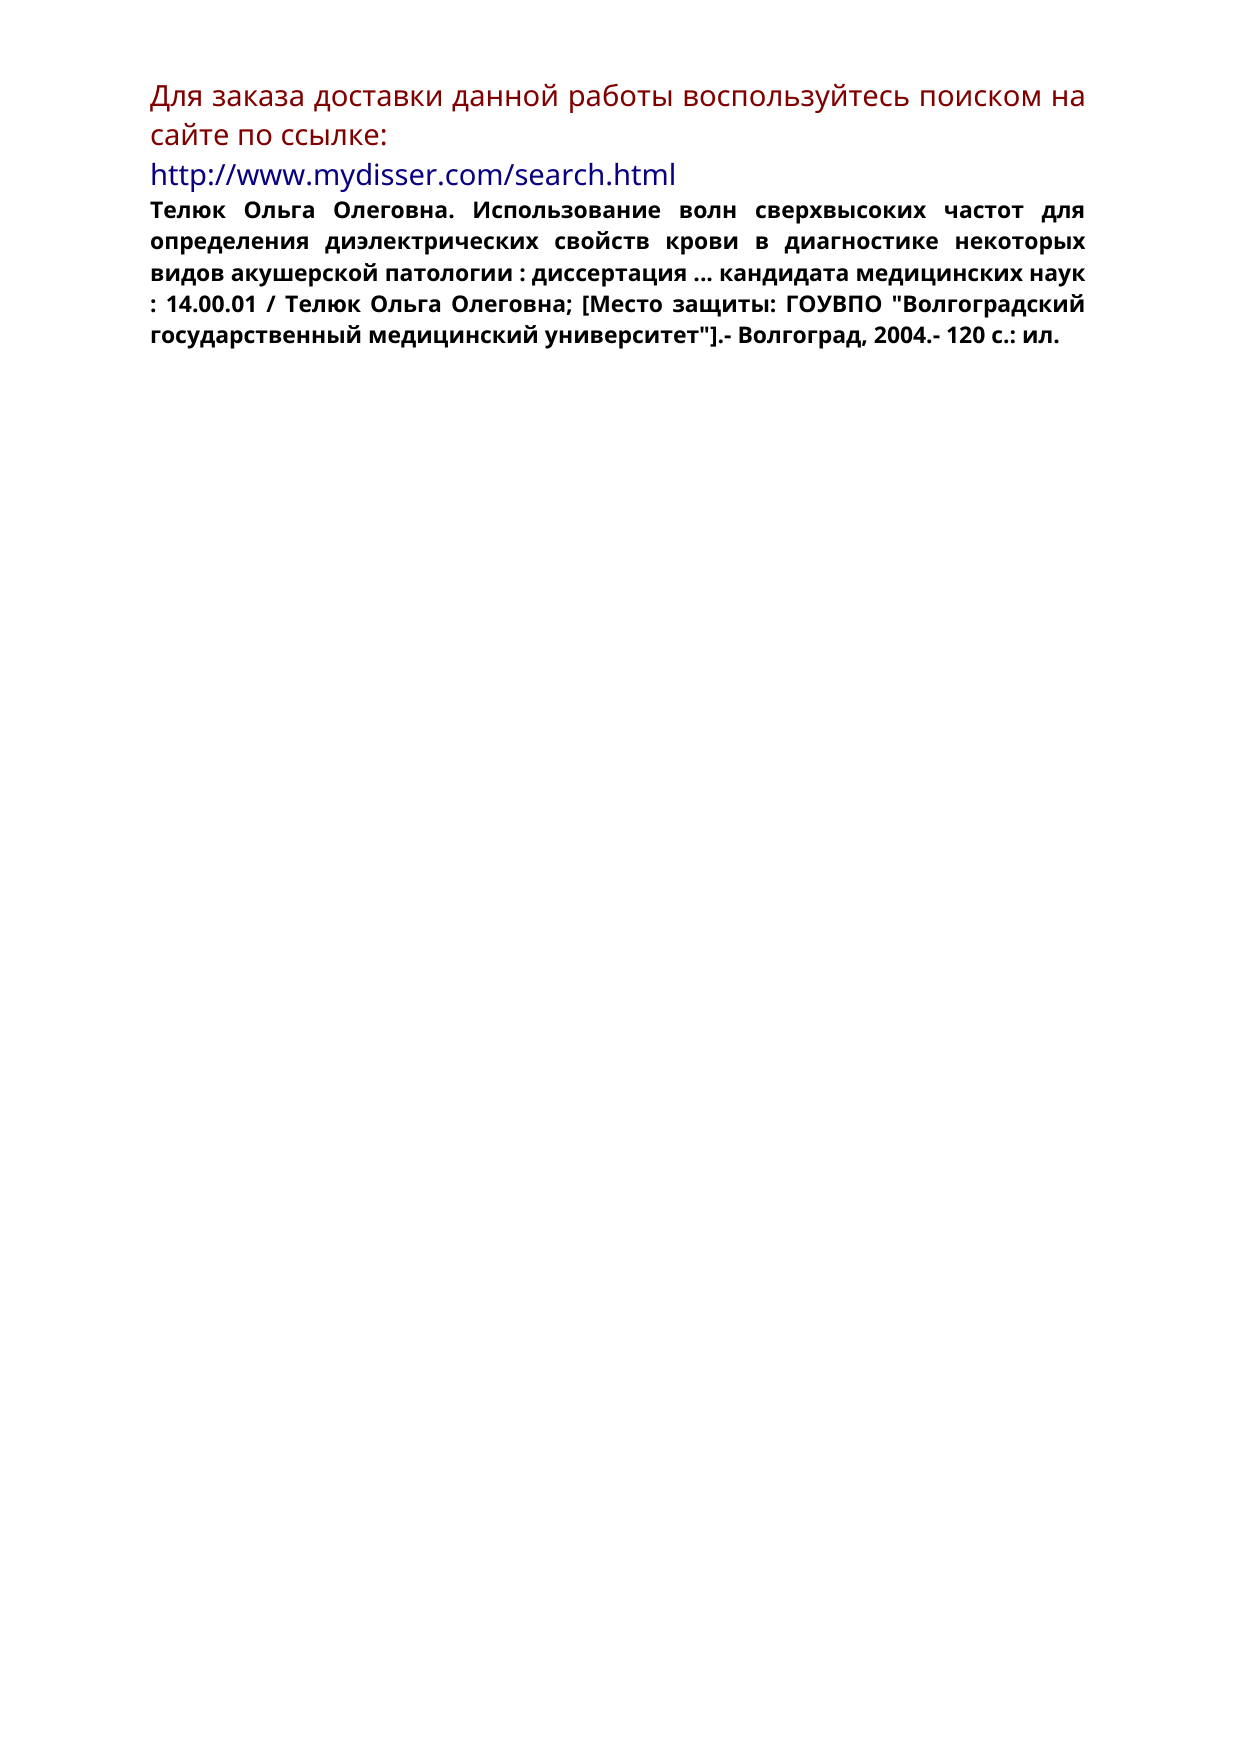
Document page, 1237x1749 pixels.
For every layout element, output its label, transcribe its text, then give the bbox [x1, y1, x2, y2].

text Телюк Ольга Олеговна. Использование волн сверхвысоких частот для определения диэлектрических свойств крови в диагностике некоторых видов акушерской патологии : диссертация ... кандидата медицинских наук : 14.00.01 / Телюк Ольга Олеговна; [Место защиты: ГОУВПО "Волгоградский государственный медицинский университет"].- Волгоград, 2004.- 120 с.: ил. [150, 194, 1086, 350]
